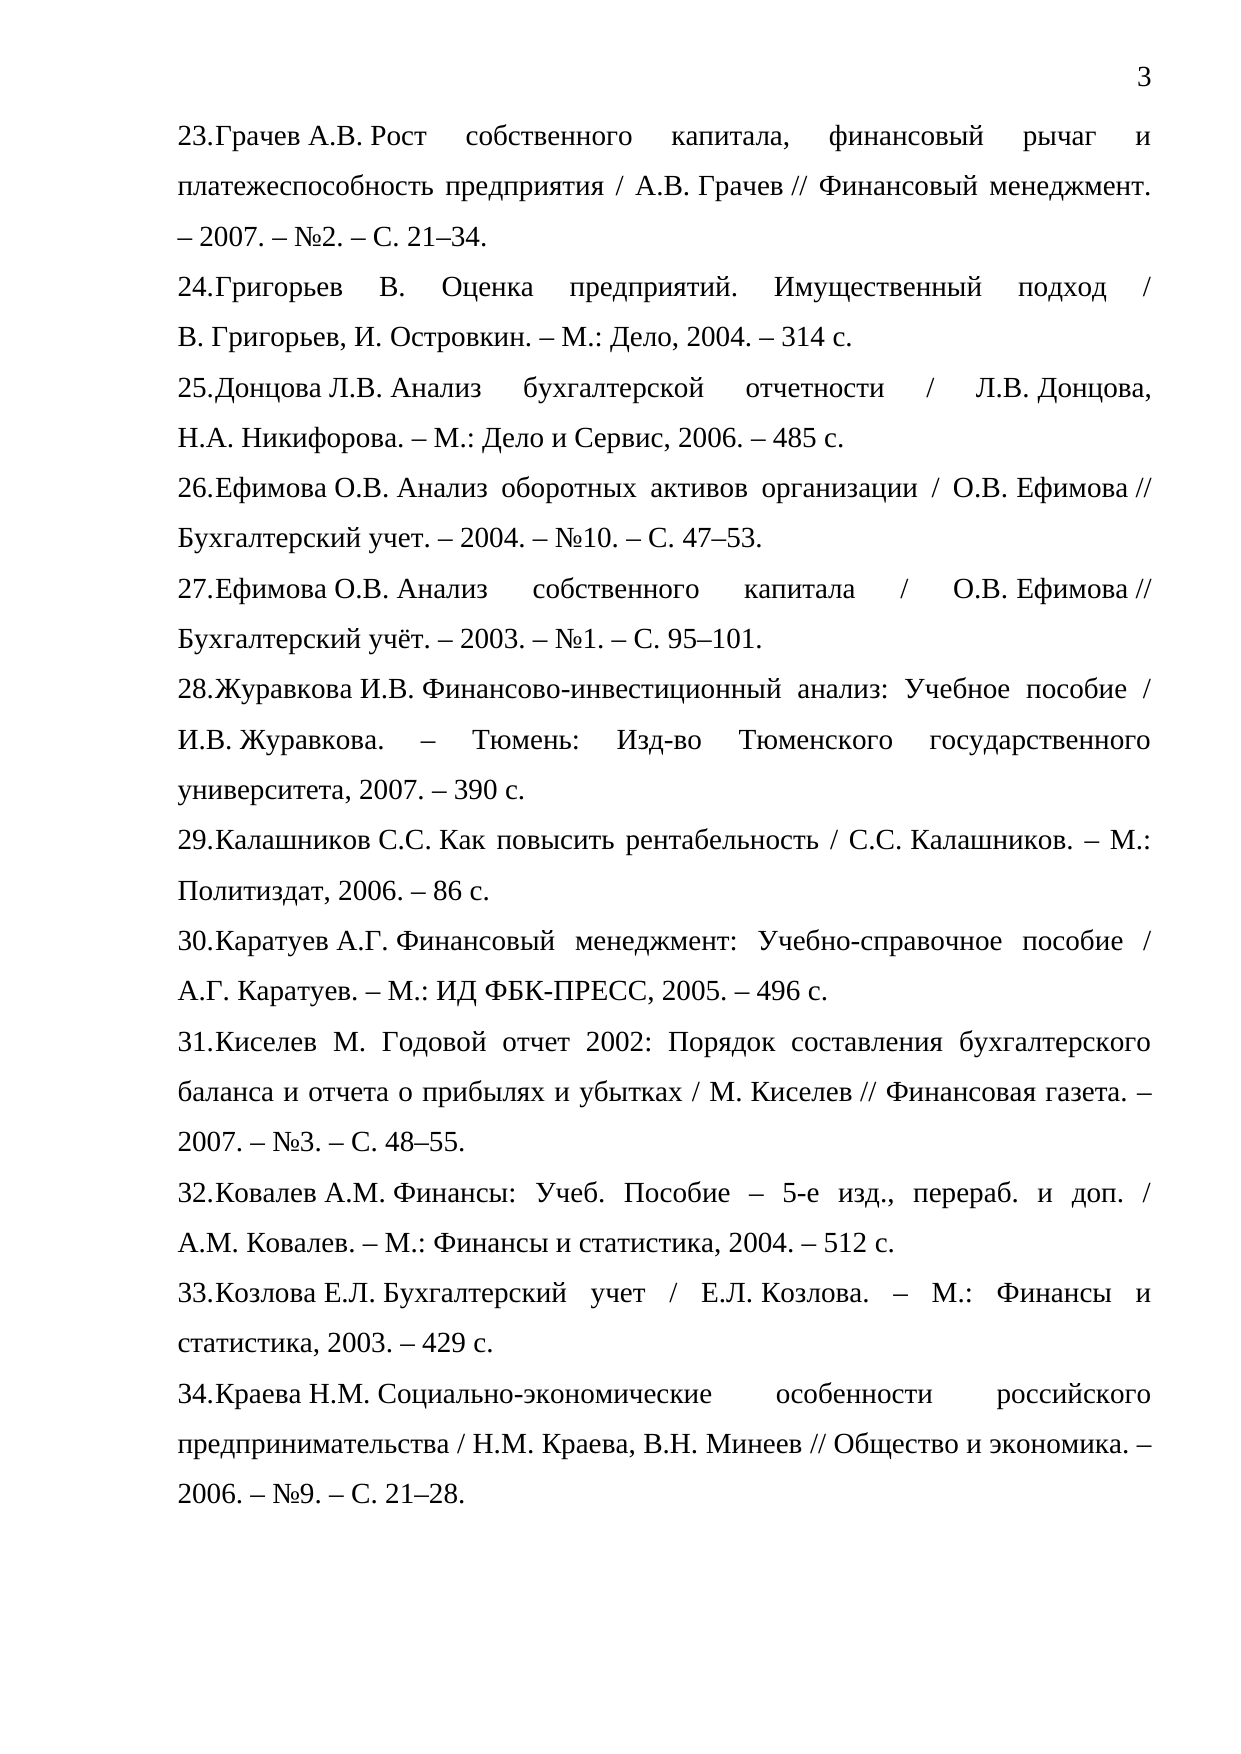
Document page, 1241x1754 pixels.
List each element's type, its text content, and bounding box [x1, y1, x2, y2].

list Григорьев В. Оценка предприятий. Имущественный подход / В. Григорьев, И. Островкин. – М.: Дело, 2004. – 314 с. [177, 269, 1152, 353]
list Козлова Е.Л. Бухгалтерский учет / Е.Л. Козлова. – М.: Финансы и статистика, 2003. – 429 с. [177, 1275, 1152, 1359]
list Киселев М. Годовой отчет 2002: Порядок составления бухгалтерского баланса и отчета о прибылях и убытках / М. Киселев // Финансовая газета. – 2007. – №3. – С. 48–55. [177, 1024, 1152, 1158]
list Журавкова И.В. Финансово-инвестиционный анализ: Учебное пособие / И.В. Журавкова. – Тюмень: Изд-во Тюменского государственного университета, 2007. – 390 с. [177, 672, 1152, 806]
list Донцова Л.В. Анализ бухгалтерской отчетности / Л.В. Донцова, Н.А. Никифорова. – М.: Дело и Сервис, 2006. – 485 с. [177, 370, 1152, 453]
list Ковалев А.М. Финансы: Учеб. Пособие – 5-е изд., перераб. и доп. / А.М. Ковалев. – М.: Финансы и статистика, 2004. – 512 с. [177, 1175, 1152, 1258]
list Грачев А.В. Рост собственного капитала, финансовый рычаг и платежеспособность предприятия / А.В. Грачев // Финансовый менеджмент. – 2007. – №2. – С. 21–34. [177, 118, 1152, 252]
list Ефимова О.В. Анализ собственного капитала / О.В. Ефимова // Бухгалтерский учёт. – 2003. – №1. – С. 95–101. [177, 571, 1152, 655]
list Калашников С.С. Как повысить рентабельность / С.С. Калашников. – М.: Политиздат, 2006. – 86 с. [177, 822, 1152, 906]
list Краева Н.М. Социально-экономические особенности российского предпринимательства / Н.М. Краева, В.Н. Минеев // Общество и экономика. – 2006. – №9. – С. 21–28. [177, 1376, 1152, 1510]
list Ефимова О.В. Анализ оборотных активов организации / О.В. Ефимова // Бухгалтерский учет. – 2004. – №10. – С. 47–53. [177, 470, 1152, 554]
list Каратуев А.Г. Финансовый менеджмент: Учебно-справочное пособие / А.Г. Каратуев. – М.: ИД ФБК-ПРЕСС, 2005. – 496 с. [177, 923, 1152, 1007]
